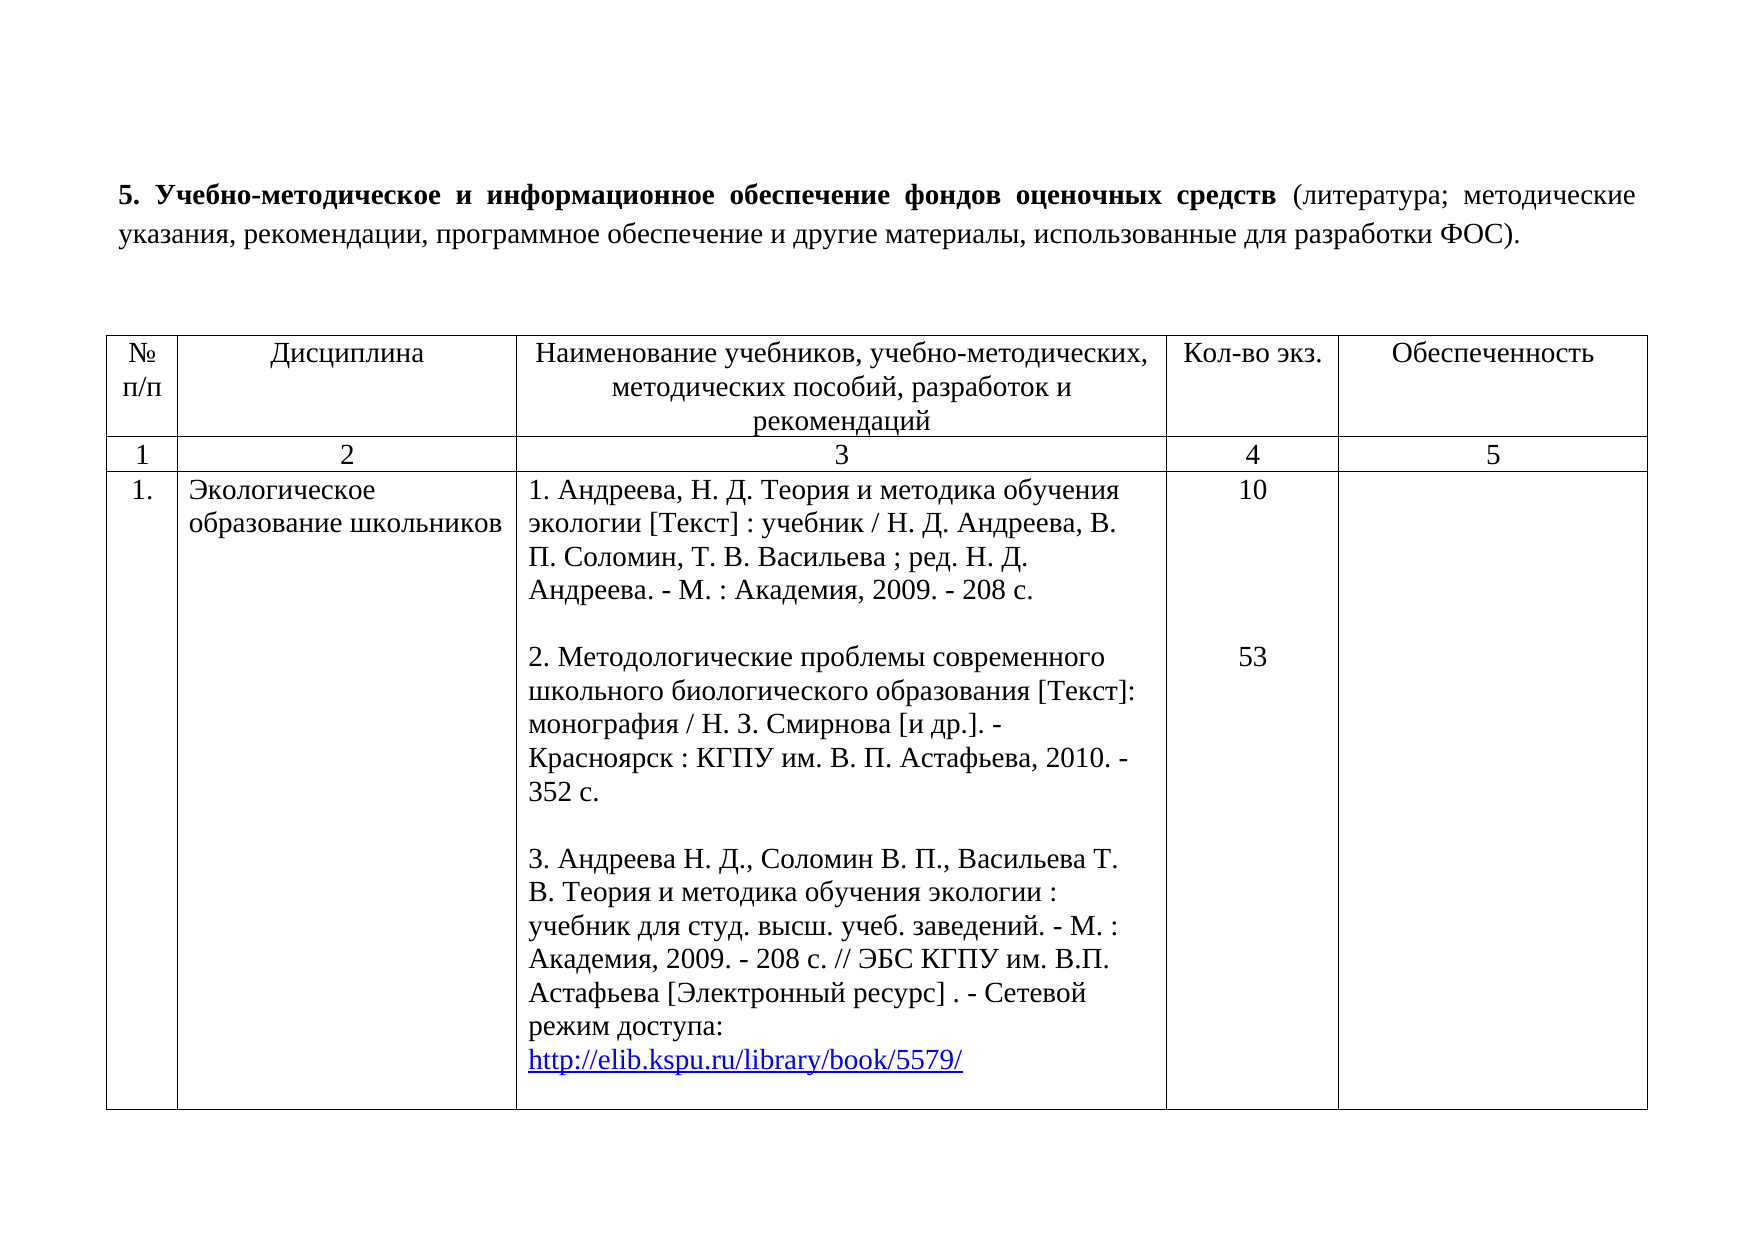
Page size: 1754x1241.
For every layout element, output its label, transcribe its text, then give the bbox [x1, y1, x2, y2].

table_header Наименование учебников, учебно-методических, методических пособий, разработок и рекомендаций [517, 336, 1166, 436]
table_cell 10 53 [1167, 472, 1338, 1109]
table_header № п/п [107, 336, 177, 436]
table_cell [1339, 472, 1647, 1109]
table_cell 1. [107, 472, 177, 1109]
table_cell 4 [1167, 437, 1338, 471]
table_cell 1 [107, 437, 177, 471]
table_header Дисциплина [178, 336, 516, 436]
table_cell 3 [517, 437, 1166, 471]
table_cell 2 [178, 437, 516, 471]
table_header Обеспеченность [1339, 336, 1647, 436]
table_header Кол-во экз. [1167, 336, 1338, 436]
table_cell 5 [1339, 437, 1647, 471]
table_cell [517, 472, 1166, 1109]
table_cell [178, 472, 516, 1109]
text 5. Учебно-методическое и информационное обеспечение фондов оценочных средств (литература; методические указания, рекомендации, программное обеспечение и другие материалы, использованные для разработки ФОС). [118, 177, 1636, 249]
